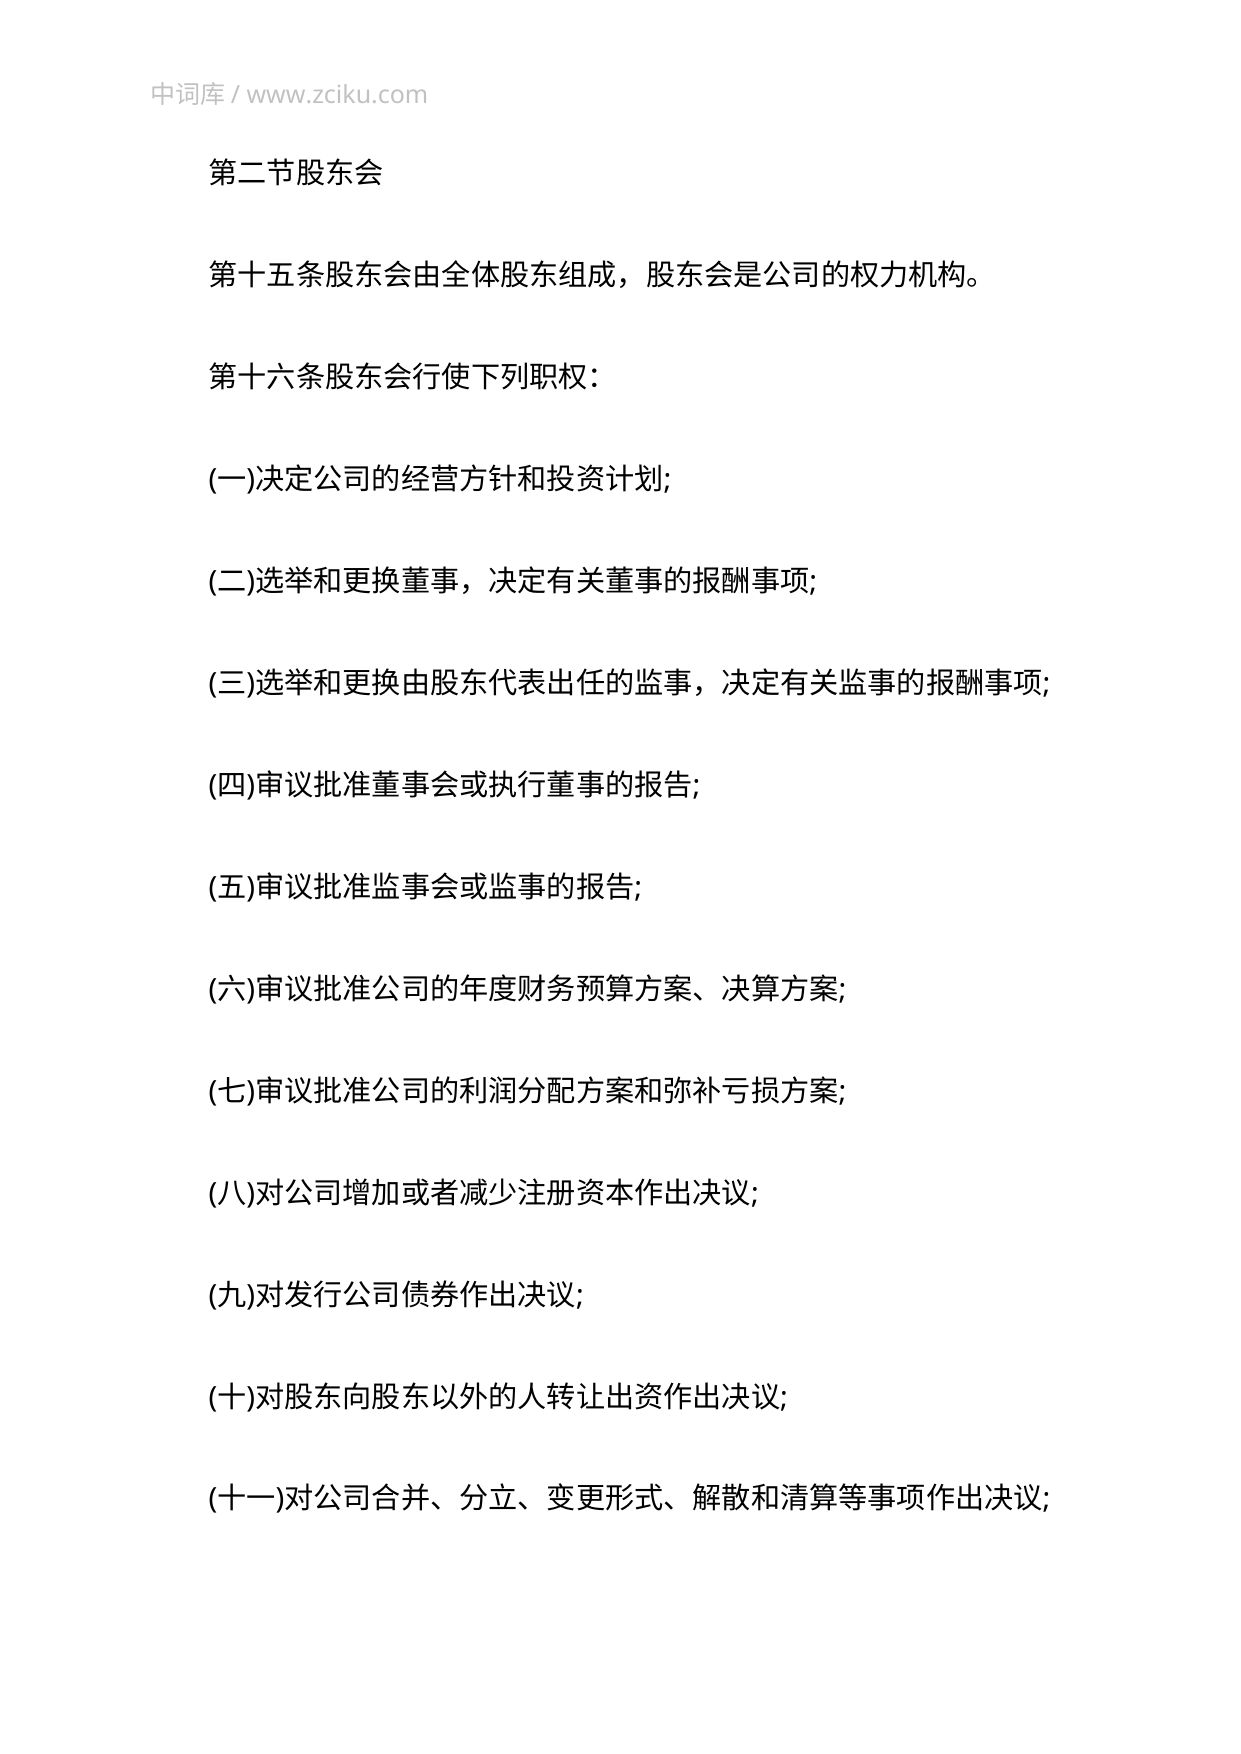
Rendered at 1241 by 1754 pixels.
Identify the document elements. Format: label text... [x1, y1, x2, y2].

text (二)选举和更换董事，决定有关董事的报酬事项; [150, 557, 1090, 600]
text (六)审议批准公司的年度财务预算方案、决算方案; [150, 965, 1090, 1008]
text (八)对公司增加或者减少注册资本作出决议; [150, 1169, 1090, 1212]
text 第十六条股东会行使下列职权： [150, 353, 1090, 396]
text (一)决定公司的经营方针和投资计划; [150, 455, 1090, 498]
text (四)审议批准董事会或执行董事的报告; [150, 761, 1090, 804]
text (三)选举和更换由股东代表出任的监事，决定有关监事的报酬事项; [150, 659, 1090, 702]
text (七)审议批准公司的利润分配方案和弥补亏损方案; [150, 1067, 1090, 1109]
text 第十五条股东会由全体股东组成，股东会是公司的权力机构。 [150, 252, 1090, 294]
text (九)对发行公司债券作出决议; [150, 1271, 1090, 1313]
text 第二节股东会 [150, 150, 1090, 192]
text (十)对股东向股东以外的人转让出资作出决议; [150, 1373, 1090, 1416]
text (十一)对公司合并、分立、变更形式、解散和清算等事项作出决议; [150, 1475, 1090, 1517]
text (五)审议批准监事会或监事的报告; [150, 863, 1090, 906]
